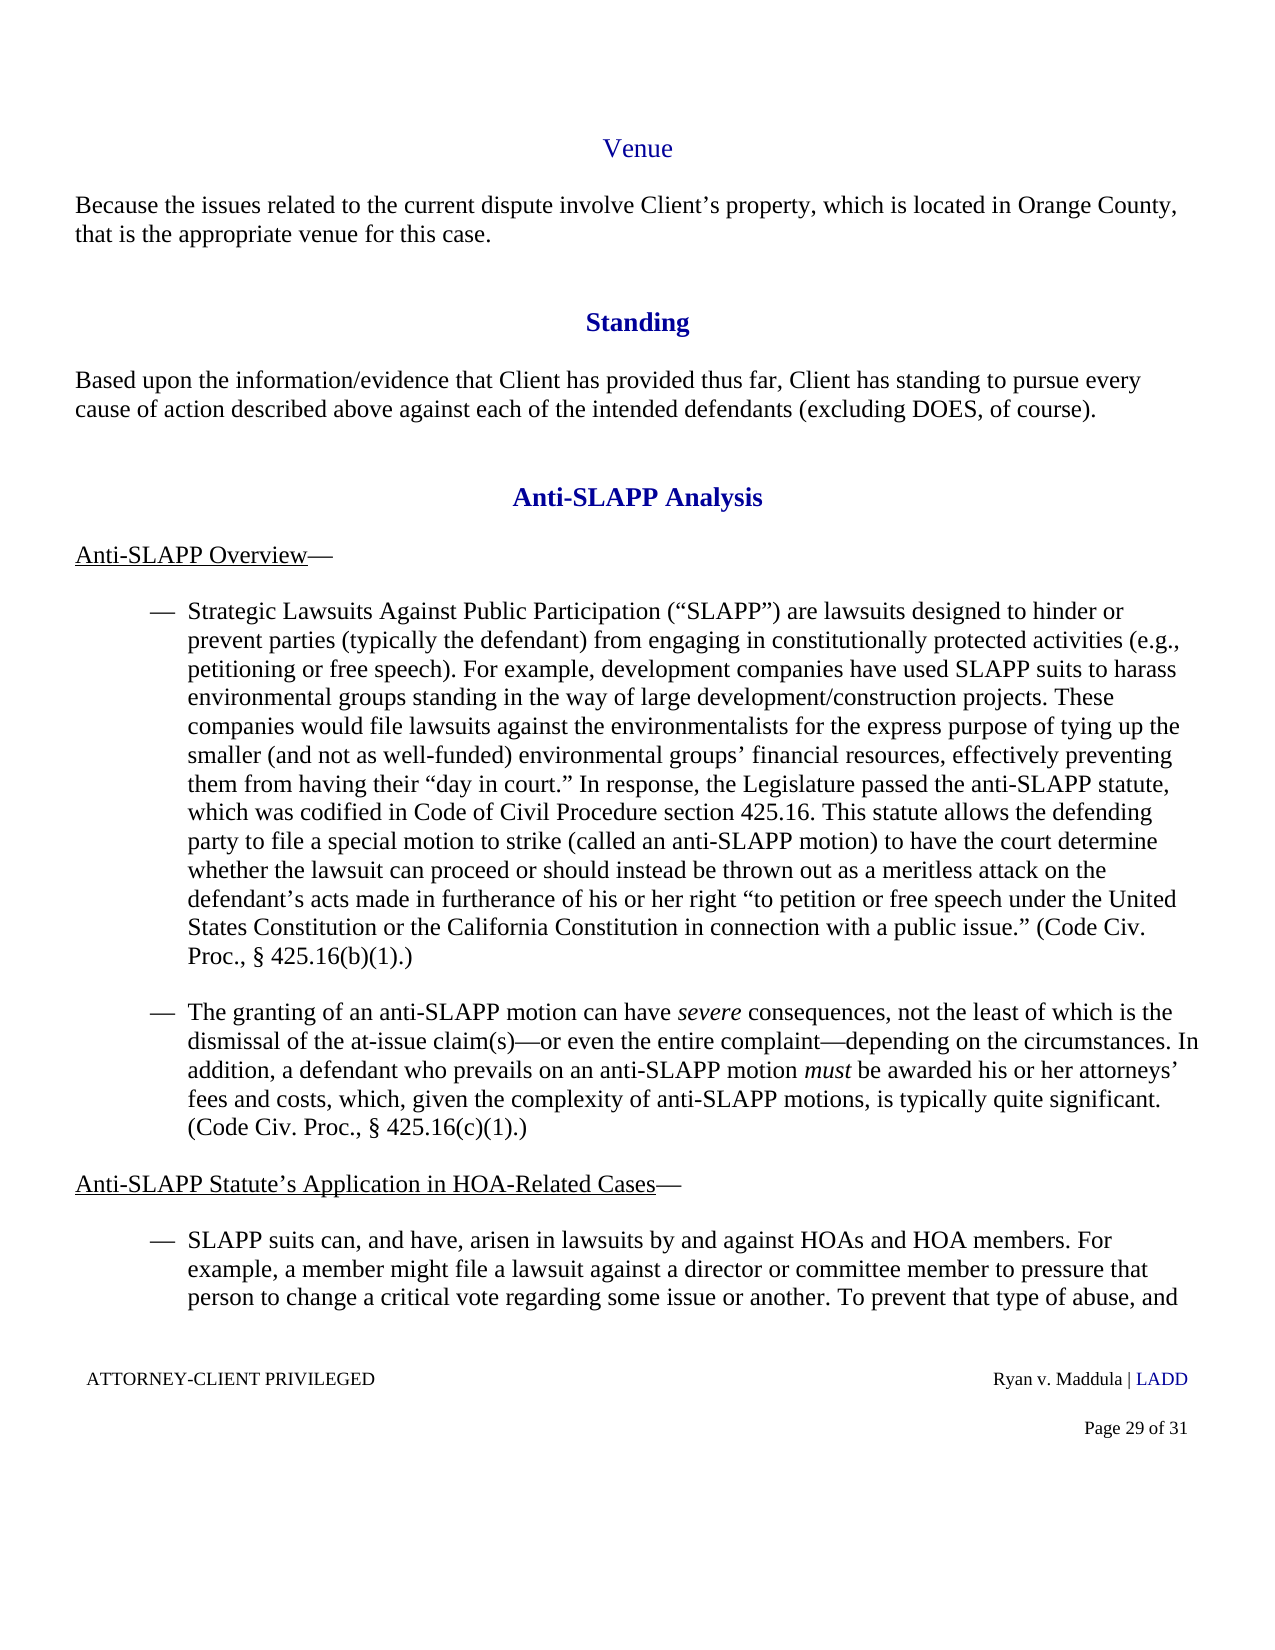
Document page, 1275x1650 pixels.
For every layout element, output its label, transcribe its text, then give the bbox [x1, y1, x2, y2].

subtitle Standing [75, 275, 1200, 338]
text Because the issues related to the current dispute involve Client’s property, which is located in Orange County, that is the appropriate venue for this case. [75, 190, 1200, 248]
text Based upon the information/evidence that Client has provided thus far, Client has standing to pursue every cause of action described above against each of the intended defendants (excluding DOES, of course). [75, 365, 1200, 423]
text Anti-SLAPP Statute’s Application in HOA-Related Cases— [75, 1169, 1200, 1197]
text Anti-SLAPP Overview— [75, 540, 1200, 569]
text — Strategic Lawsuits Against Public Participation (“SLAPP”) are lawsuits designed to hinder or prevent parties (typically the defendant) from engaging in constitutionally protected activities (e.g., petitioning or free speech). For example, development companies have used SLAPP suits to harass environmental groups standing in the way of large development/construction projects. These companies would file lawsuits against the environmentalists for the express purpose of tying up the smaller (and not as well-funded) environmental groups’ financial resources, effectively preventing them from having their “day in court.” In response, the Legislature passed the anti-SLAPP statute, which was codified in Code of Civil Procedure section 425.16. This statute allows the defending party to file a special motion to strike (called an anti-SLAPP motion) to have the court determine whether the lawsuit can proceed or should instead be thrown out as a meritless attack on the defendant’s acts made in furtherance of his or her right “to petition or free speech under the United States Constitution or the California Constitution in connection with a public issue.” (Code Civ. Proc., § 425.16(b)(1).) [150, 596, 1200, 970]
subtitle Venue [75, 101, 1200, 163]
subtitle Anti-SLAPP Analysis [75, 450, 1200, 512]
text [150, 1225, 1200, 1311]
text — The granting of an anti-SLAPP motion can have severe consequences, not the least of which is the dismissal of the at-issue claim(s)—or even the entire complaint—depending on the circumstances. In addition, a defendant who prevails on an anti-SLAPP motion must be awarded his or her attorneys’ fees and costs, which, given the complexity of anti-SLAPP motions, is typically quite significant. (Code Civ. Proc., § 425.16(c)(1).) [150, 997, 1200, 1141]
